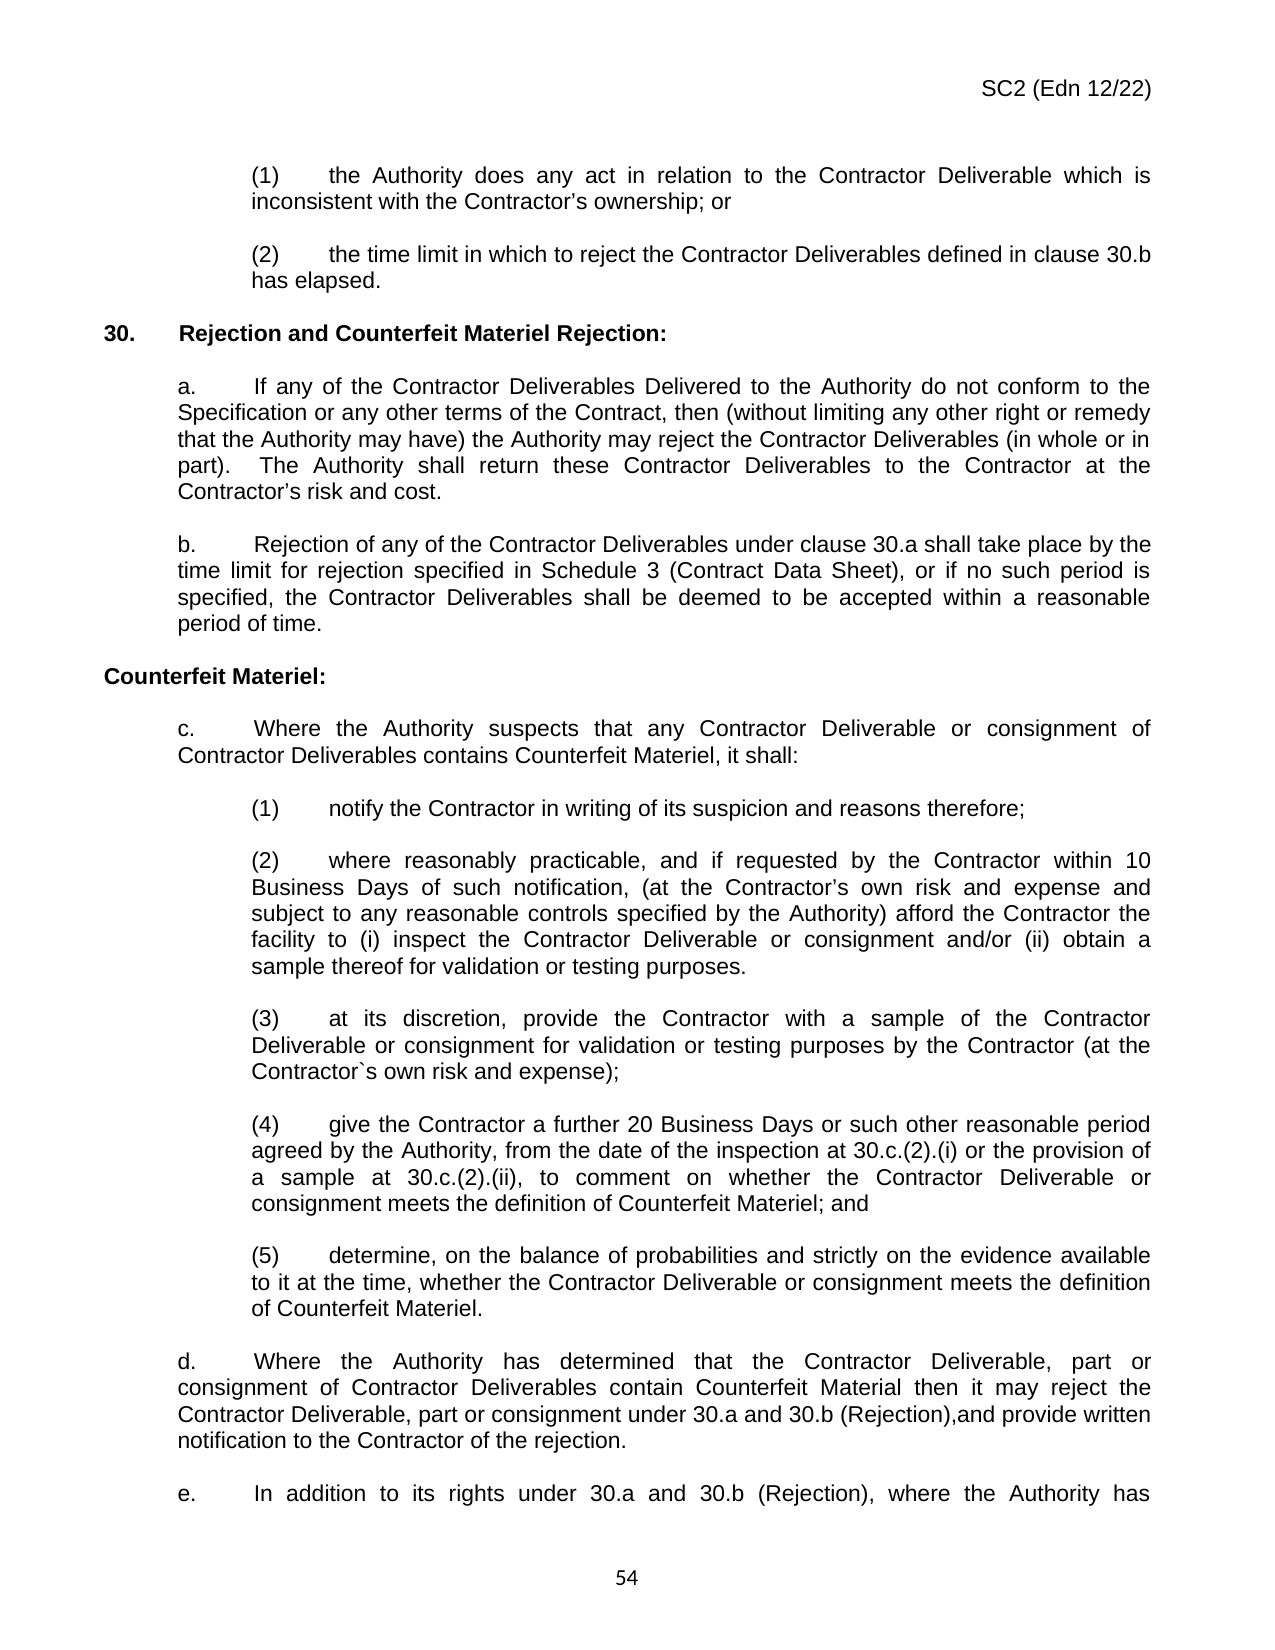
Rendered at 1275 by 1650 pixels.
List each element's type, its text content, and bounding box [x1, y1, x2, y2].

text (5) determine, on the balance of probabilities and strictly on the evidence available to it at the time, whether the Contractor Deliverable or consignment meets the definition of Counterfeit Materiel. [251, 1242, 1152, 1322]
text d. Where the Authority has determined that the Contractor Deliverable, part or consignment of Contractor Deliverables contain Counterfeit Material then it may reject the Contractor Deliverable, part or consignment under 30.a and 30.b (Rejection),and provide written notification to the Contractor of the rejection. [177, 1348, 1152, 1453]
text c. Where the Authority suspects that any Contractor Deliverable or consignment of Contractor Deliverables contains Counterfeit Materiel, it shall: [177, 715, 1152, 768]
text 30. Rejection and Counterfeit Materiel Rejection: [103, 320, 1152, 346]
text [177, 1480, 1152, 1506]
text (1) notify the Contractor in writing of its suspicion and reasons therefore; [251, 794, 1152, 821]
text (1) the Authority does any act in relation to the Contractor Deliverable which is inconsistent with the Contractor’s ownership; or [251, 162, 1152, 215]
text (3) at its discretion, provide the Contractor with a sample of the Contractor Deliverable or consignment for validation or testing purposes by the Contractor (at the Contractor`s own risk and expense); [251, 1005, 1152, 1084]
text (2) where reasonably practicable, and if requested by the Contractor within 10 Business Days of such notification, (at the Contractor’s own risk and expense and subject to any reasonable controls specified by the Authority) afford the Contractor the facility to (i) inspect the Contractor Deliverable or consignment and/or (ii) obtain a sample thereof for validation or testing purposes. [251, 847, 1152, 979]
text (4) give the Contractor a further 20 Business Days or such other reasonable period agreed by the Authority, from the date of the inspection at 30.c.(2).(i) or the provision of a sample at 30.c.(2).(ii), to comment on whether the Contractor Deliverable or consignment meets the definition of Counterfeit Materiel; and [251, 1111, 1152, 1216]
text a. If any of the Contractor Deliverables Delivered to the Authority do not conform to the Specification or any other terms of the Contract, then (without limiting any other right or remedy that the Authority may have) the Authority may reject the Contractor Deliverables (in whole or in part). The Authority shall return these Contractor Deliverables to the Contractor at the Contractor’s risk and cost. [177, 373, 1152, 504]
text Counterfeit Materiel: [103, 663, 1152, 689]
text (2) the time limit in which to reject the Contractor Deliverables defined in clause 30.b has elapsed. [251, 241, 1152, 294]
text b. Rejection of any of the Contractor Deliverables under clause 30.a shall take place by the time limit for rejection specified in Schedule 3 (Contract Data Sheet), or if no such period is specified, the Contractor Deliverables shall be deemed to be accepted within a reasonable period of time. [177, 531, 1152, 636]
